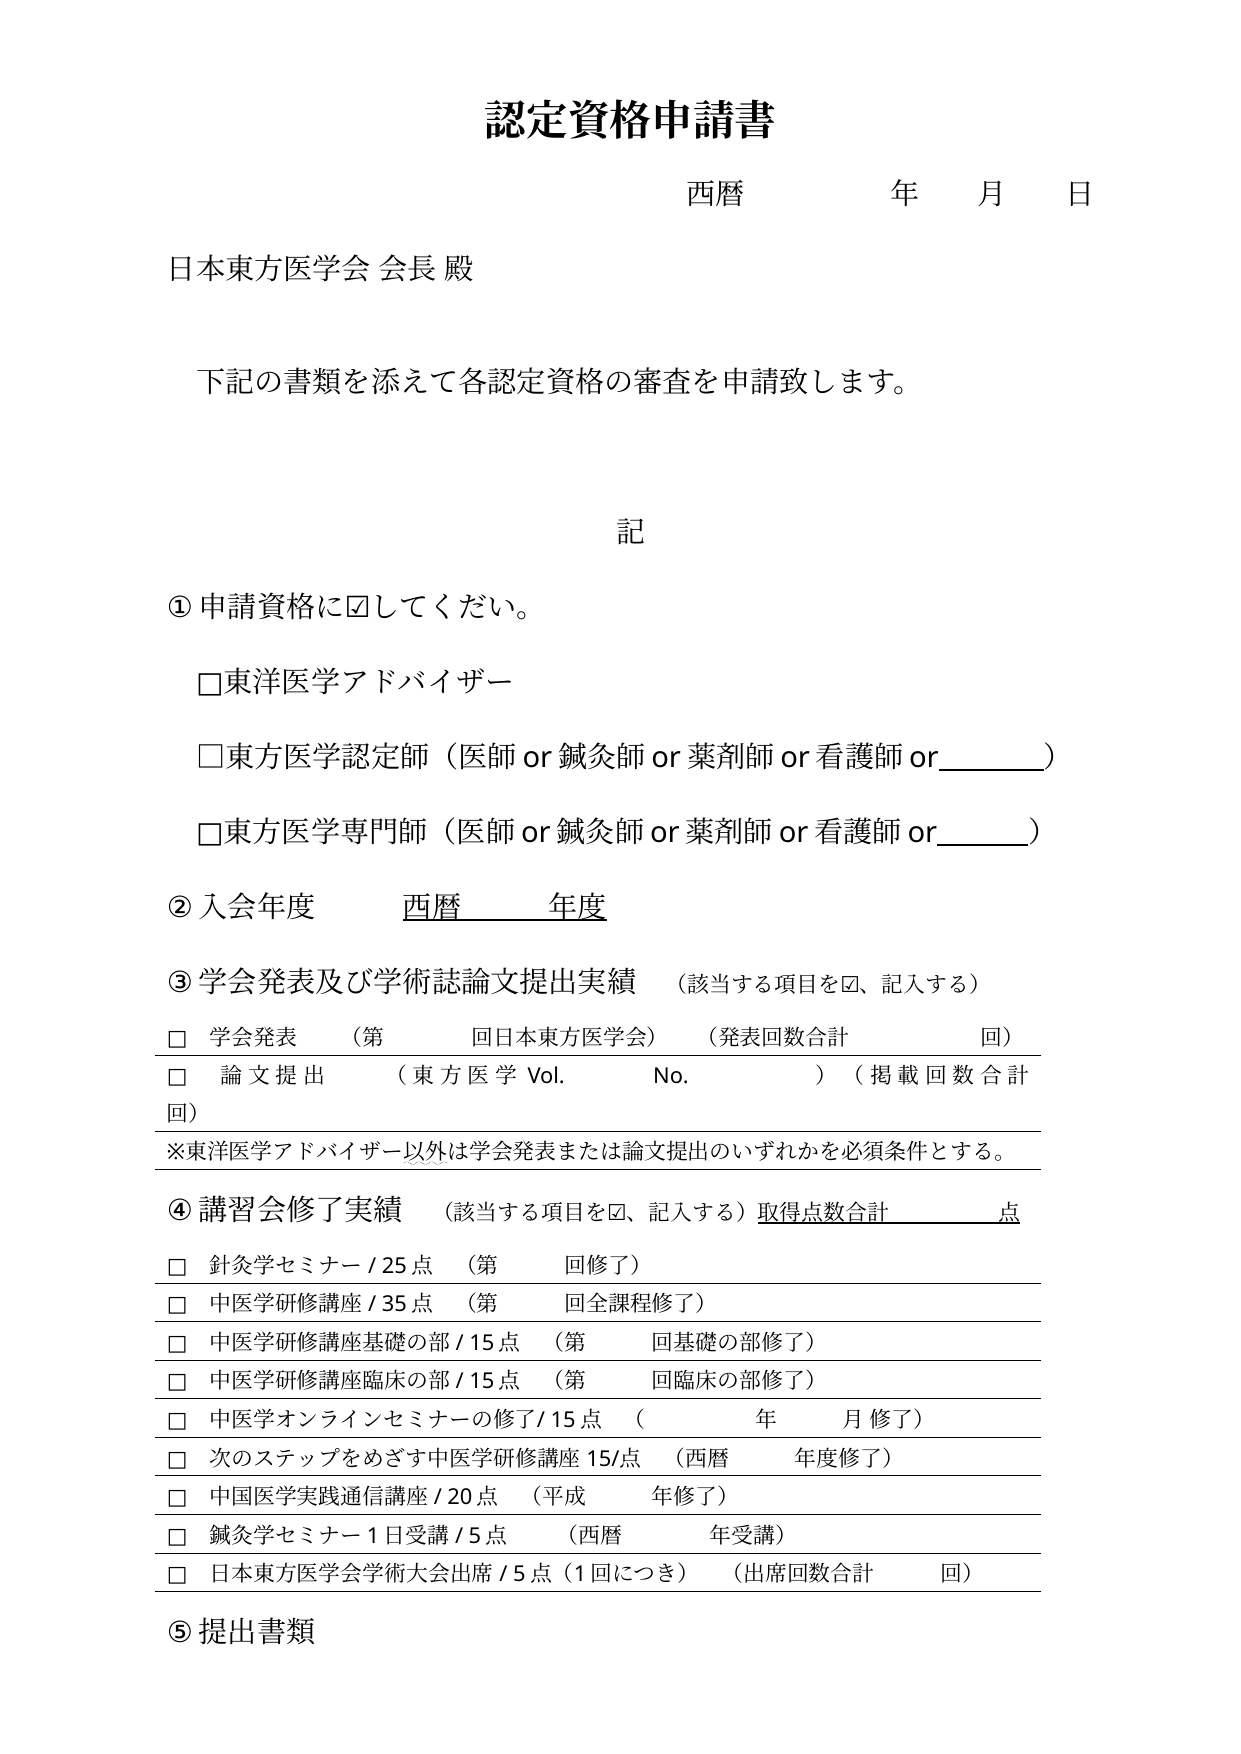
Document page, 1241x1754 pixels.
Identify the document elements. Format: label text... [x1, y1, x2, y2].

table_cell □ 日本東方医学会学術大会出席 / 5点（1回につき） （出席回数合計 回） [155, 1554, 1041, 1591]
text ③学会発表及び学術誌論文提出実績 （該当する項目を☑、記入する） [167, 942, 1094, 1017]
text ①申請資格に☑してくだい。 [167, 567, 1094, 642]
text ④講習会修了実績 （該当する項目を☑、記入する）取得点数合計 点 [167, 1170, 1094, 1245]
table_cell □ 中医学研修講座臨床の部 / 15点 （第 回臨床の部修了） [155, 1361, 1041, 1398]
text 下記の書類を添えて各認定資格の審査を申請致します。 [167, 342, 1094, 417]
table_cell □ 中医学研修講座 / 35点 （第 回全課程修了） [155, 1284, 1041, 1321]
text □東方医学専門師（医師or鍼灸師or薬剤師or看護師or ） [167, 792, 1094, 867]
table_header □ 針灸学セミナー / 25点 （第 回修了） [155, 1245, 1041, 1283]
subtitle 記 [167, 492, 1094, 567]
text □東方医学認定師（医師or鍼灸師or薬剤師or看護師or ） [167, 717, 1094, 792]
table_cell □ 次のステップをめざす中医学研修講座 15/点 （西暦 年度修了） [155, 1438, 1041, 1475]
table_cell □ 中医学オンラインセミナーの修了/ 15点 （ 年 月 修了） [155, 1399, 1041, 1437]
text 西暦 年 月 日 [167, 154, 1094, 229]
text ⑤提出書類 [167, 1592, 1094, 1667]
table_cell □ 中国医学実践通信講座 / 20点 （平成 年修了） [155, 1476, 1041, 1514]
table_cell ※東洋医学アドバイザー以外は学会発表または論文提出のいずれかを必須条件とする。 [155, 1132, 1041, 1169]
text 日本東方医学会 会長 殿 [167, 229, 1094, 304]
table_cell □ 論文提出 （東方医学Vol. No. ）（掲載回数合計 回） [155, 1056, 1041, 1131]
text ②入会年度 西暦 年度 [167, 867, 1094, 942]
text 認定資格申請書 [167, 79, 1094, 154]
text □東洋医学アドバイザー [167, 642, 1094, 717]
table_cell □ 鍼灸学セミナー1日受講 / 5点 （西暦 年受講） [155, 1515, 1041, 1552]
table_cell □ 中医学研修講座基礎の部 / 15点 （第 回基礎の部修了） [155, 1322, 1041, 1360]
table_header □ 学会発表 （第 回日本東方医学会） （発表回数合計 回） [155, 1017, 1041, 1054]
